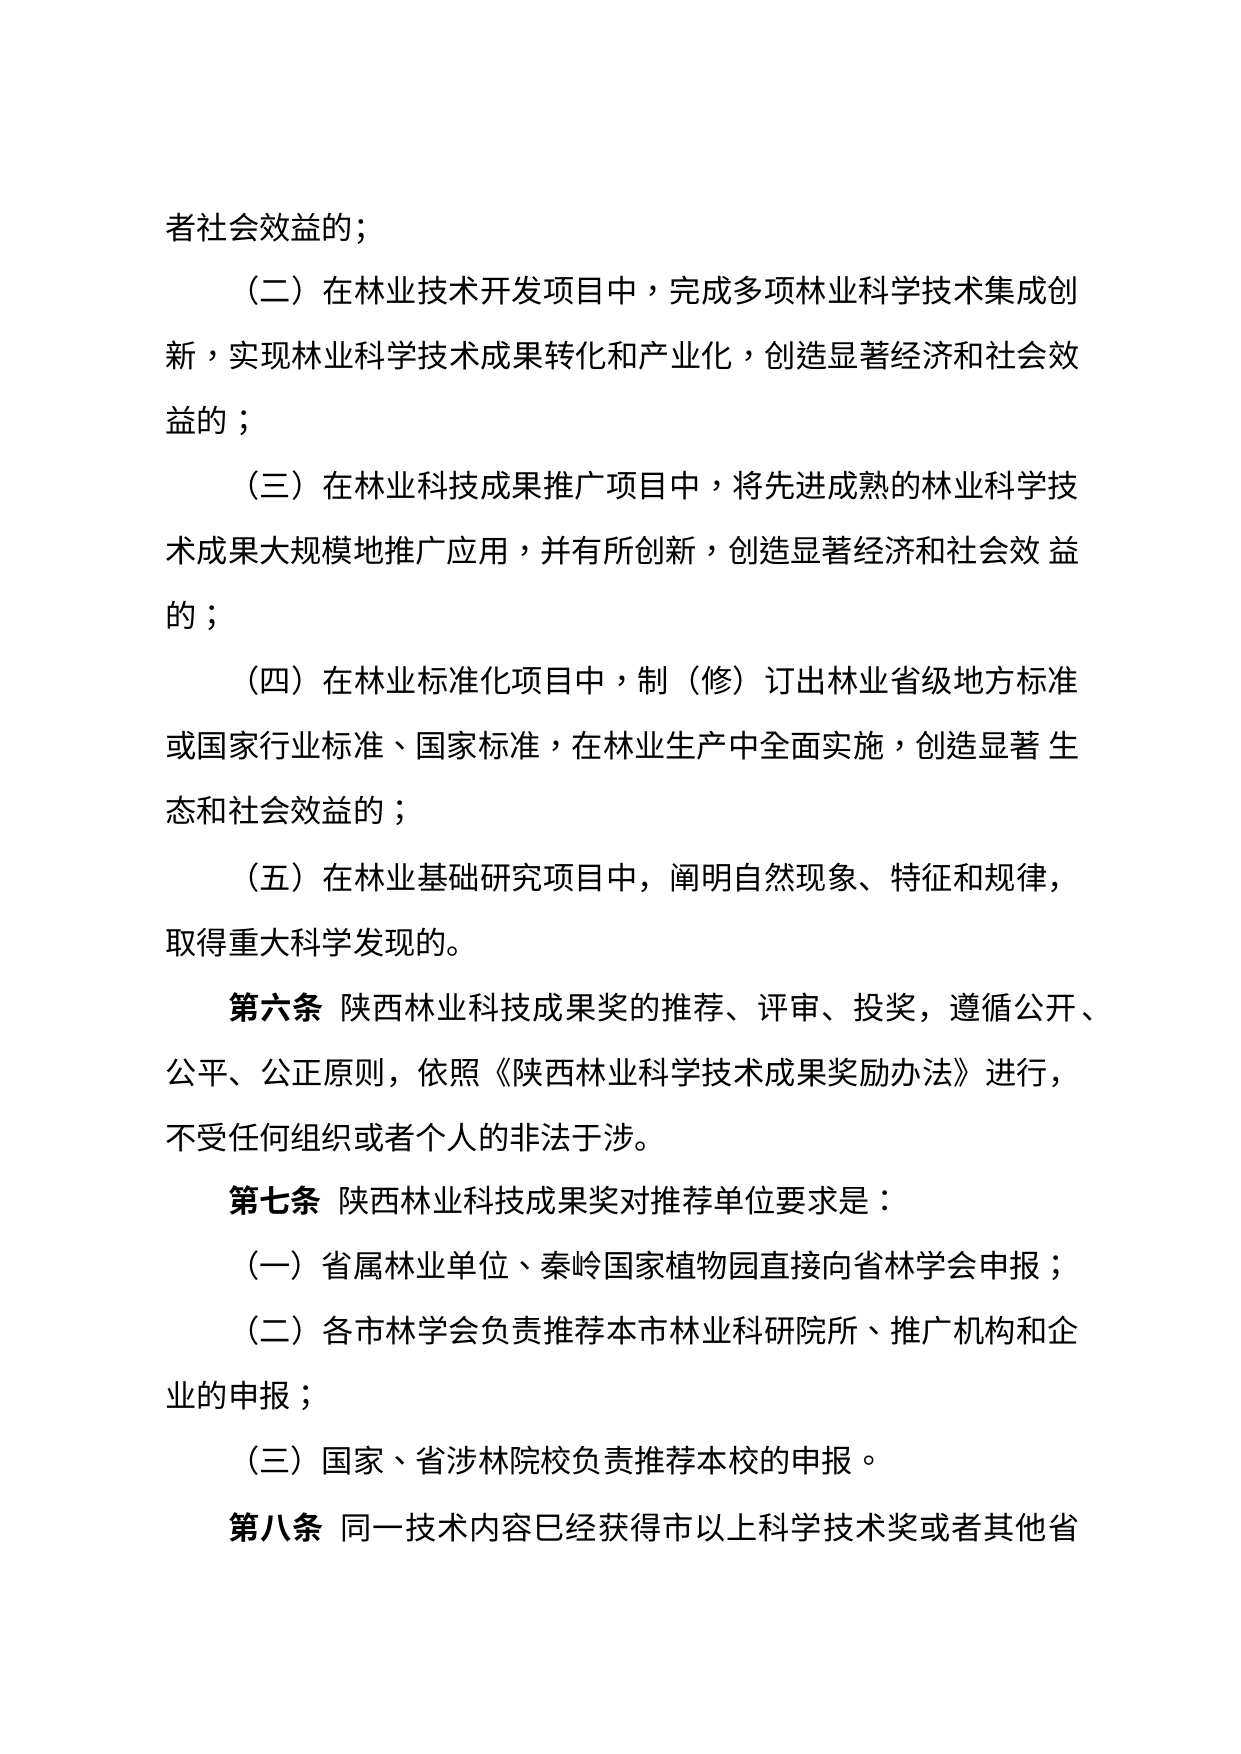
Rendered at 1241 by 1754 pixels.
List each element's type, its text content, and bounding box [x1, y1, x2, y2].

text （三）国家、省涉林院校负责推荐本校的申报。 [165, 1428, 1081, 1493]
text 第六条 陕西林业科技成果奖的推荐、评审、投奖，遵循公开、公平、公正原则，依照《陕西林业科学技术成果奖励办法》进行，不受任何组织或者个人的非法于涉。 [165, 973, 1081, 1168]
text （五）在林业基础研究项目中，阐明自然现象、特征和规律，取得重大科学发现的。 [165, 843, 1081, 973]
text （二）各市林学会负责推荐本市林业科研院所、推广机构和企业的申报； [165, 1298, 1081, 1428]
text （一）省属林业单位、秦岭国家植物园直接向省林学会申报； [165, 1233, 1081, 1298]
text （二）在林业技术开发项目中，完成多项林业科学技术集成创新，实现林业科学技术成果转化和产业化，创造显著经济和社会效益的； [165, 258, 1081, 453]
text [165, 1493, 1081, 1558]
text （三）在林业科技成果推广项目中，将先进成熟的林业科学技术成果大规模地推广应用，并有所创新，创造显著经济和社会效 益的； [165, 453, 1081, 648]
text （四）在林业标准化项目中，制（修）订出林业省级地方标准或国家行业标准、国家标准，在林业生产中全面实施，创造显著 生态和社会效益的； [165, 648, 1081, 843]
text 第七条 陕西林业科技成果奖对推荐单位要求是： [165, 1168, 1081, 1233]
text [165, 193, 1081, 258]
